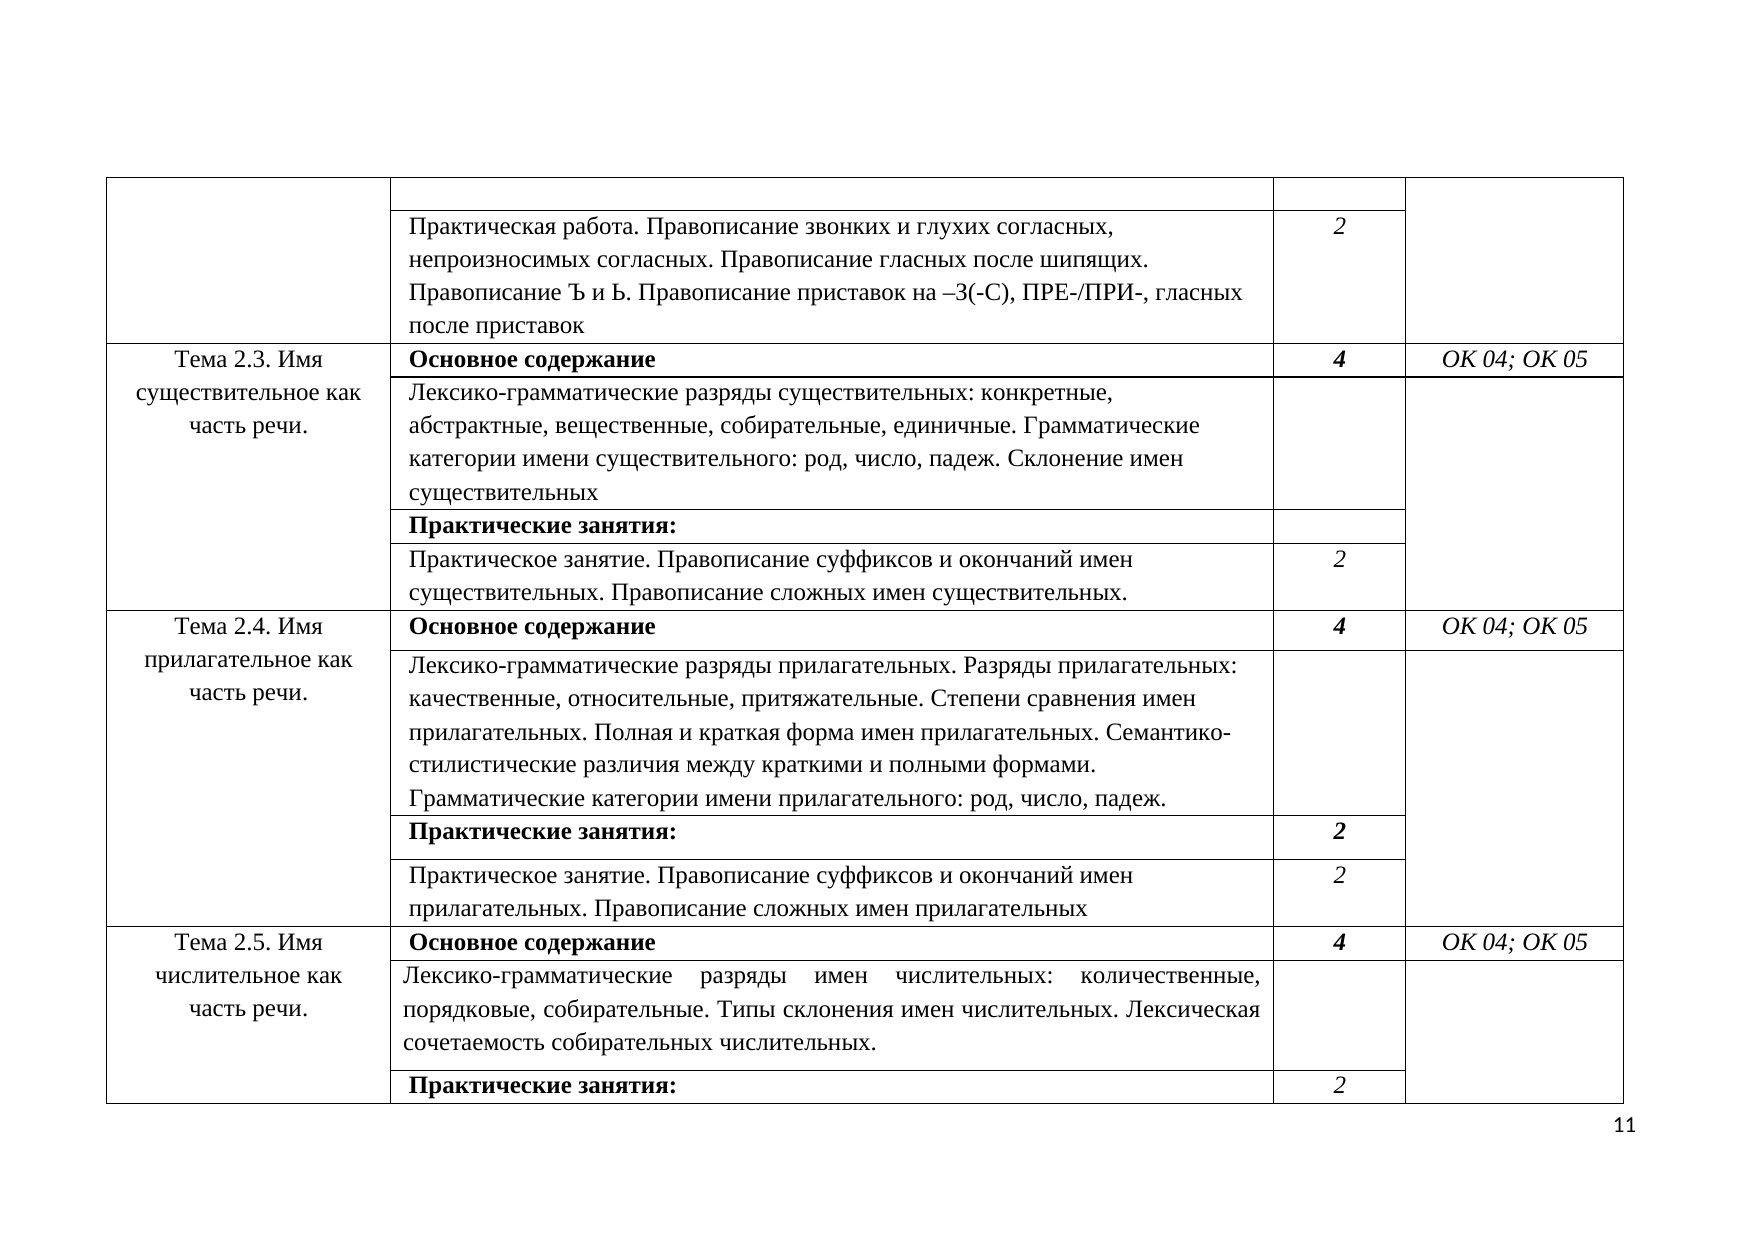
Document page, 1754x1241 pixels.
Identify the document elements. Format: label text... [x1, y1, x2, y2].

table_cell Основное содержание [391, 927, 1273, 959]
table_cell Практическое занятие. Правописание суффиксов и окончаний имен прилагательных. Правописание сложных имен прилагательных [391, 860, 1273, 926]
table_cell ОК 04; ОК 05 [1406, 927, 1623, 959]
table_cell 2 [1274, 211, 1405, 343]
table_cell Практическое занятие. Правописание суффиксов и окончаний имен существительных. Правописание сложных имен существительных. [391, 544, 1273, 610]
table_cell [1406, 378, 1623, 610]
table_cell [1274, 961, 1405, 1069]
table_cell [1406, 651, 1623, 926]
table_cell Лексико-грамматические разряды существительных: конкретные, абстрактные, вещественные, собирательные, единичные. Грамматические категории имени существительного: род, число, падеж. Склонение имен существительных [391, 378, 1273, 509]
table_cell 2 [1274, 860, 1405, 926]
table_cell [1274, 651, 1405, 815]
table_cell 4 [1274, 611, 1405, 649]
table_cell Практические занятия: [391, 510, 1273, 543]
table_cell 2 [1274, 178, 1405, 210]
table_cell [1406, 961, 1623, 1103]
table_cell [1274, 510, 1405, 543]
table_cell Тема 2.4. Имя прилагательное как часть речи. [107, 611, 390, 926]
table_cell Практическая работа. Правописание звонких и глухих согласных, непроизносимых согласных. Правописание гласных после шипящих. Правописание Ъ и Ь. Правописание приставок на –З(-С), ПРЕ-/ПРИ-, гласных после приставок [391, 211, 1273, 343]
table_cell 2 [1274, 544, 1405, 610]
table_cell Лексико-грамматические разряды прилагательных. Разряды прилагательных: качественные, относительные, притяжательные. Степени сравнения имен прилагательных. Полная и краткая форма имен прилагательных. Семантико-стилистические различия между краткими и полными формами. Грамматические категории имени прилагательного: род, число, падеж. [391, 651, 1273, 815]
table_cell 2 [1274, 1071, 1405, 1103]
table_cell Основное содержание [391, 344, 1273, 376]
table_cell Практические занятия: [391, 816, 1273, 859]
table_cell Тема 2.3. Имя существительное как часть речи. [107, 344, 390, 610]
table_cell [391, 178, 1273, 210]
table_cell ОК 04; ОК 05 [1406, 611, 1623, 649]
table_cell Основное содержание [391, 611, 1273, 649]
table_cell Лексико-грамматические разряды имен числительных: количественные, порядковые, собирательные. Типы склонения имен числительных. Лексическая сочетаемость собирательных числительных. [391, 961, 1273, 1069]
table_cell Практические занятия: [391, 1071, 1273, 1103]
table_cell 4 [1274, 927, 1405, 959]
table_cell 4 [1274, 344, 1405, 376]
table_cell Тема 2.5. Имя числительное как часть речи. [107, 927, 390, 1103]
table_cell 2 [1274, 816, 1405, 859]
table_cell ОК 04; ОК 05 [1406, 344, 1623, 376]
table_cell [1274, 378, 1405, 509]
